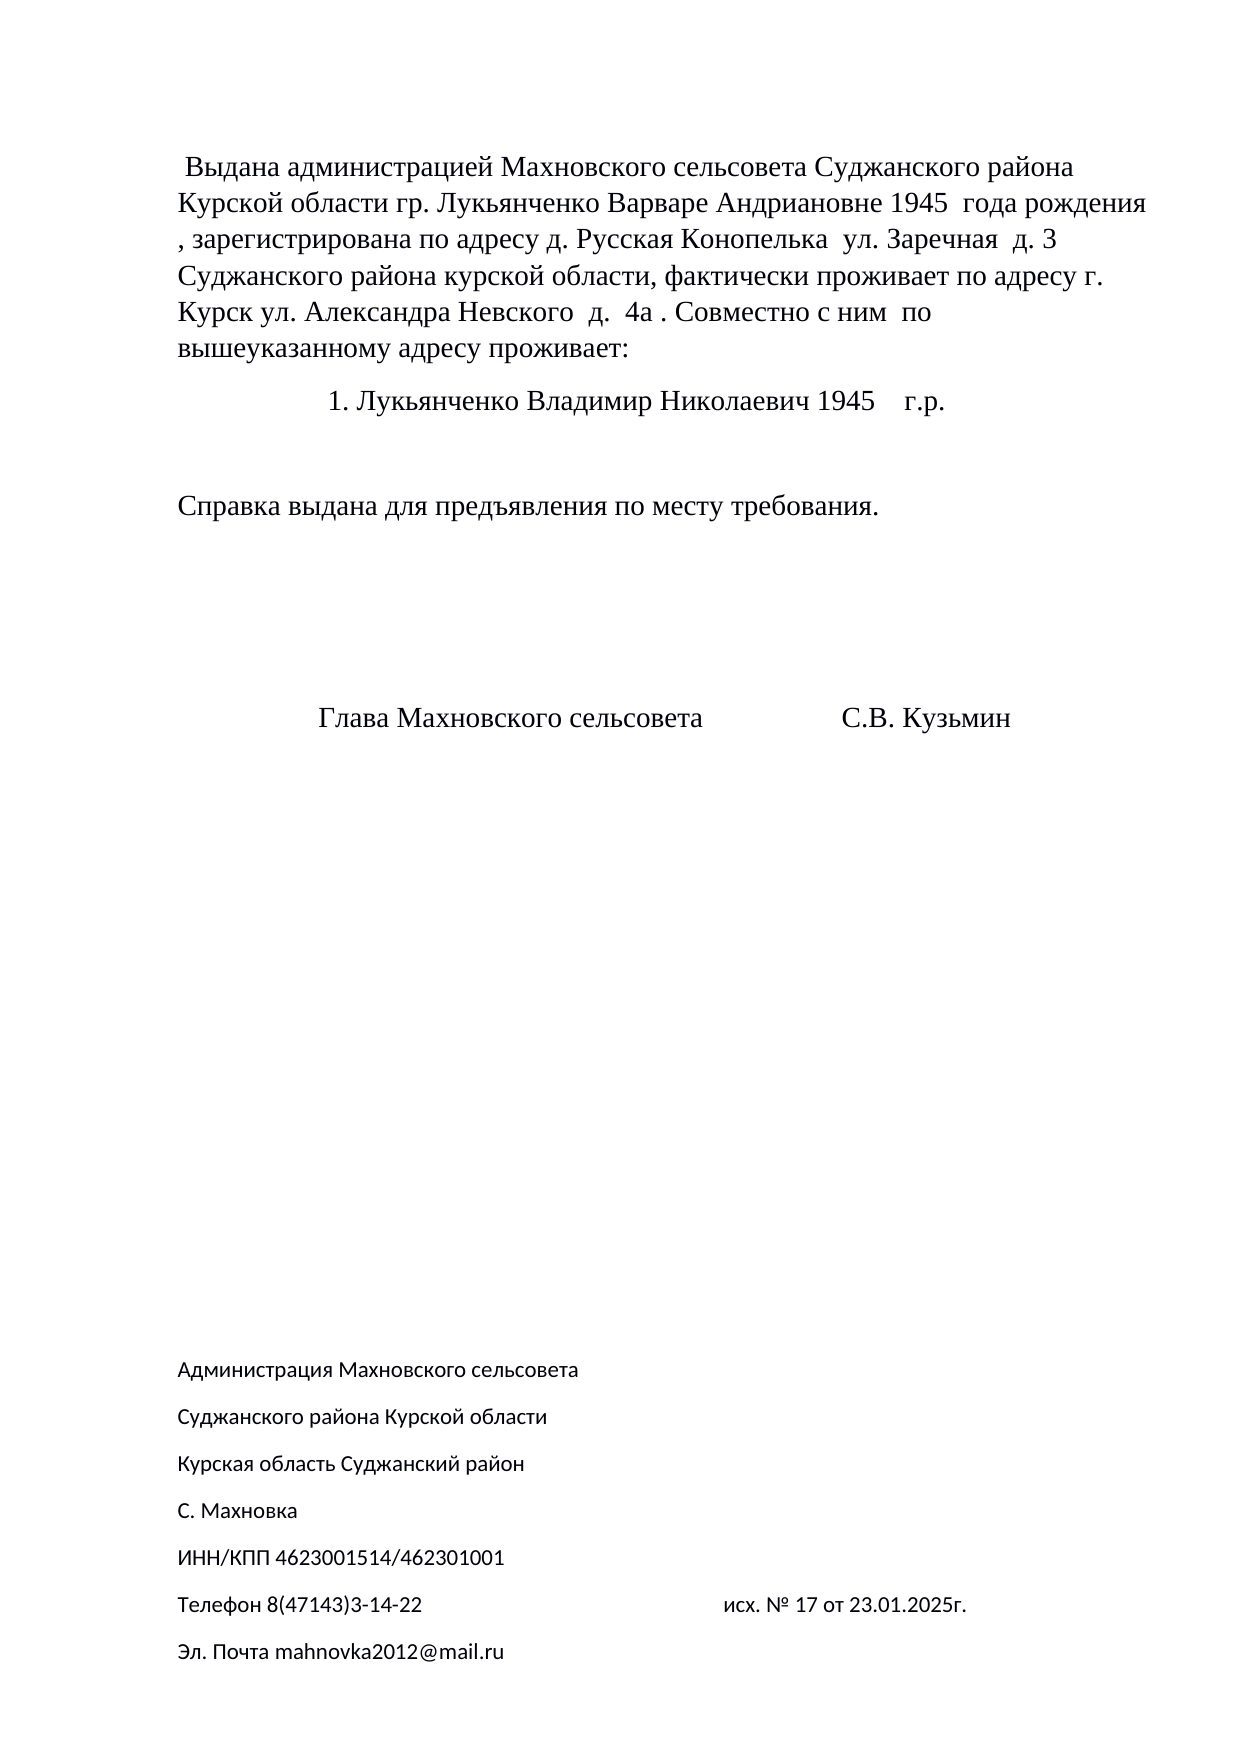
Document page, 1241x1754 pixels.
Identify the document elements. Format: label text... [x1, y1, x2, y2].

text Телефон 8(47143)3-14-22 исх. № 17 от 23.01.2025г. [177, 1590, 1152, 1618]
text Выдана администрацией Махновского сельсовета Суджанского района Курской области гр. Лукьянченко Варваре Андриановне 1945 года рождения , зарегистрирована по адресу д. Русская Конопелька ул. Заречная д. 3 Суджанского района курской области, фактически проживает по адресу г. Курск ул. Александра Невского д. 4а . Совместно с ним по вышеуказанному адресу проживает: [177, 149, 1152, 364]
text Справка выдана для предъявления по месту требования. [177, 488, 1152, 522]
text Администрация Махновского сельсовета [177, 1356, 1152, 1383]
text ИНН/КПП 4623001514/462301001 [177, 1543, 1152, 1571]
text С. Махновка [177, 1496, 1152, 1524]
text Эл. Почта mahnovka2012@mail.ru [177, 1637, 1152, 1665]
text Глава Махновского сельсовета С.В. Кузьмин [177, 700, 1152, 733]
text Суджанского района Курской области [177, 1402, 1152, 1430]
list 1. Лукьянченко Владимир Николаевич 1945 г.р. [327, 383, 1152, 416]
text Курская область Суджанский район [177, 1449, 1152, 1477]
